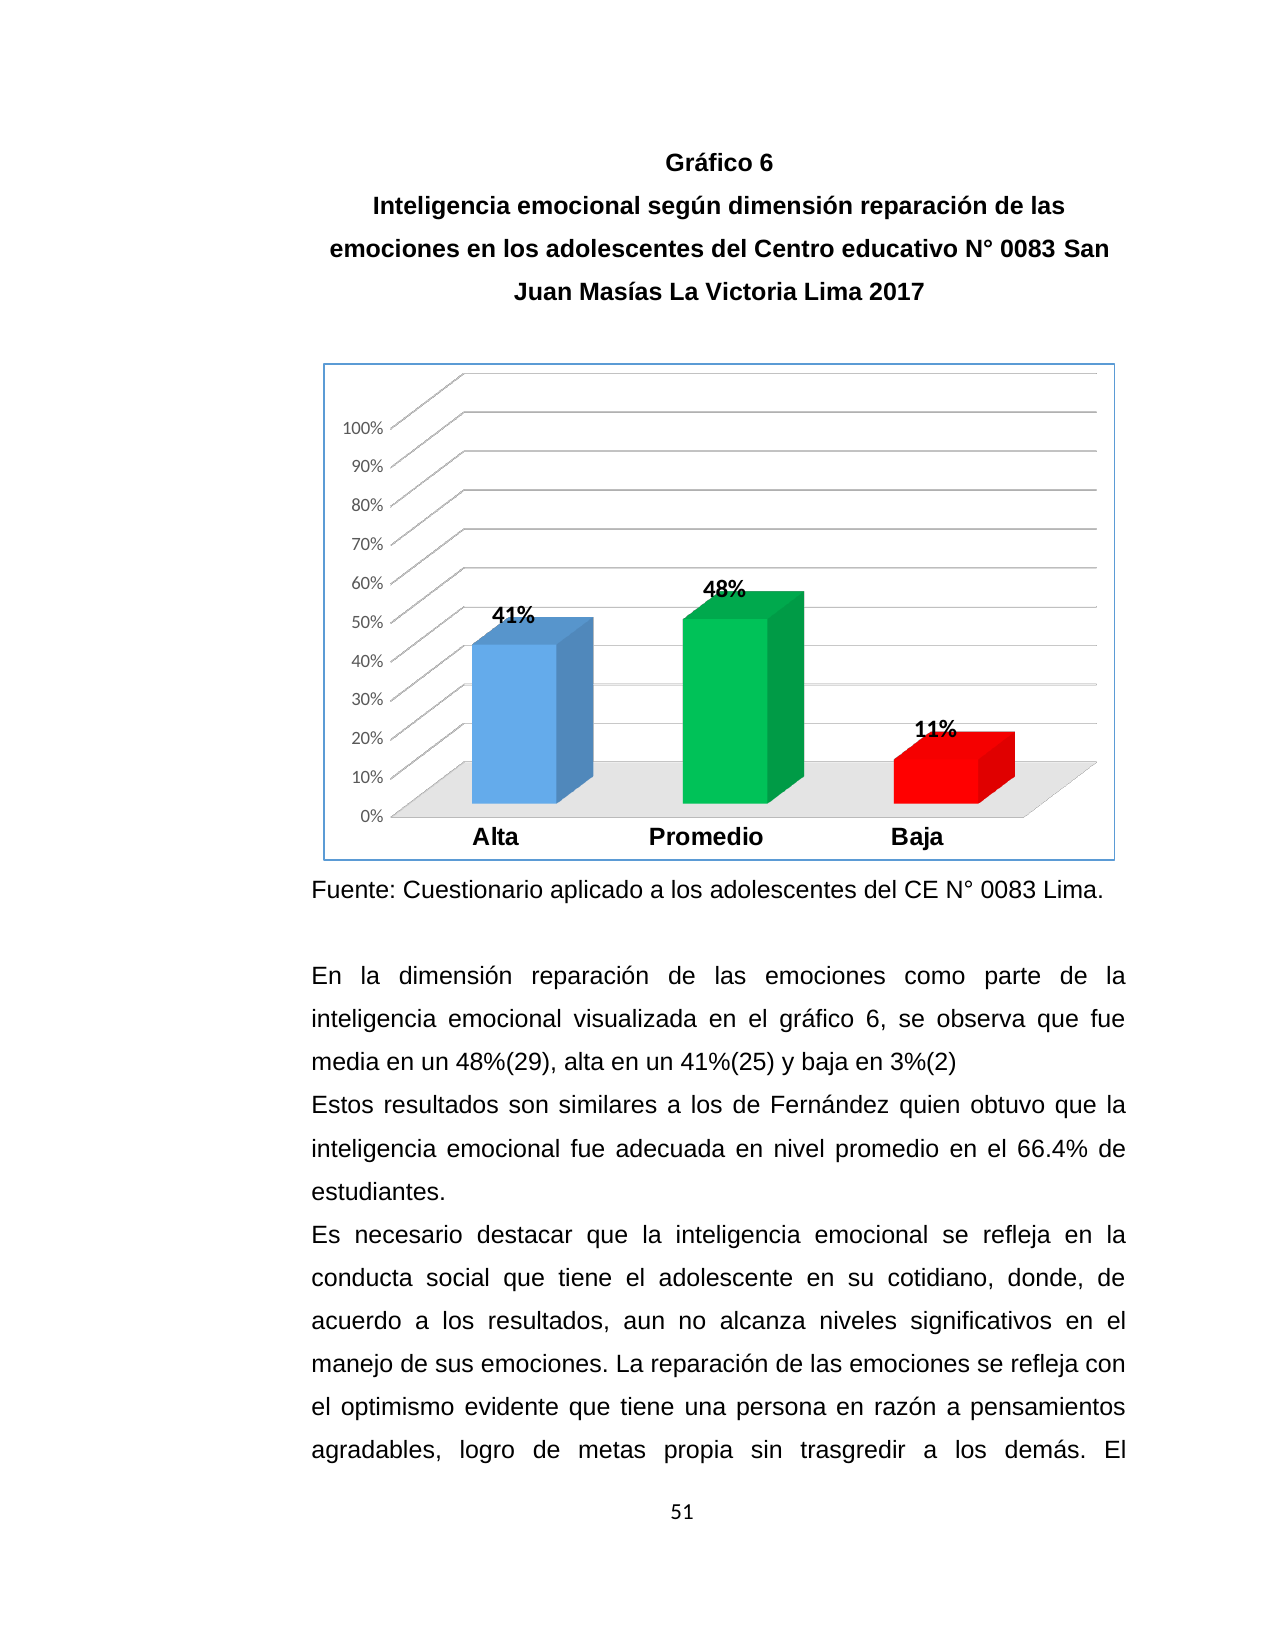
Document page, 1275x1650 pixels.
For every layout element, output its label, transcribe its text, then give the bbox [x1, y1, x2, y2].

list Inteligencia emocional según dimensión reparación de las emociones en los adolescentes del Centro educativo N° 0083 San Juan Masías La Victoria Lima 2017 [311, 191, 1127, 306]
list Gráfico 6 [311, 148, 1127, 176]
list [311, 1220, 1127, 1464]
list Estos resultados son similares a los de Fernández quien obtuvo que la inteligencia emocional fue adecuada en nivel promedio en el 66.4% de estudiantes. [311, 1090, 1127, 1205]
list Fuente: Cuestionario aplicado a los adolescentes del CE N° 0083 Lima. [311, 875, 1127, 903]
list En la dimensión reparación de las emociones como parte de la inteligencia emocional visualizada en el gráfico 6, se observa que fue media en un 48%(29), alta en un 41%(25) y baja en 3%(2) [311, 961, 1127, 1076]
